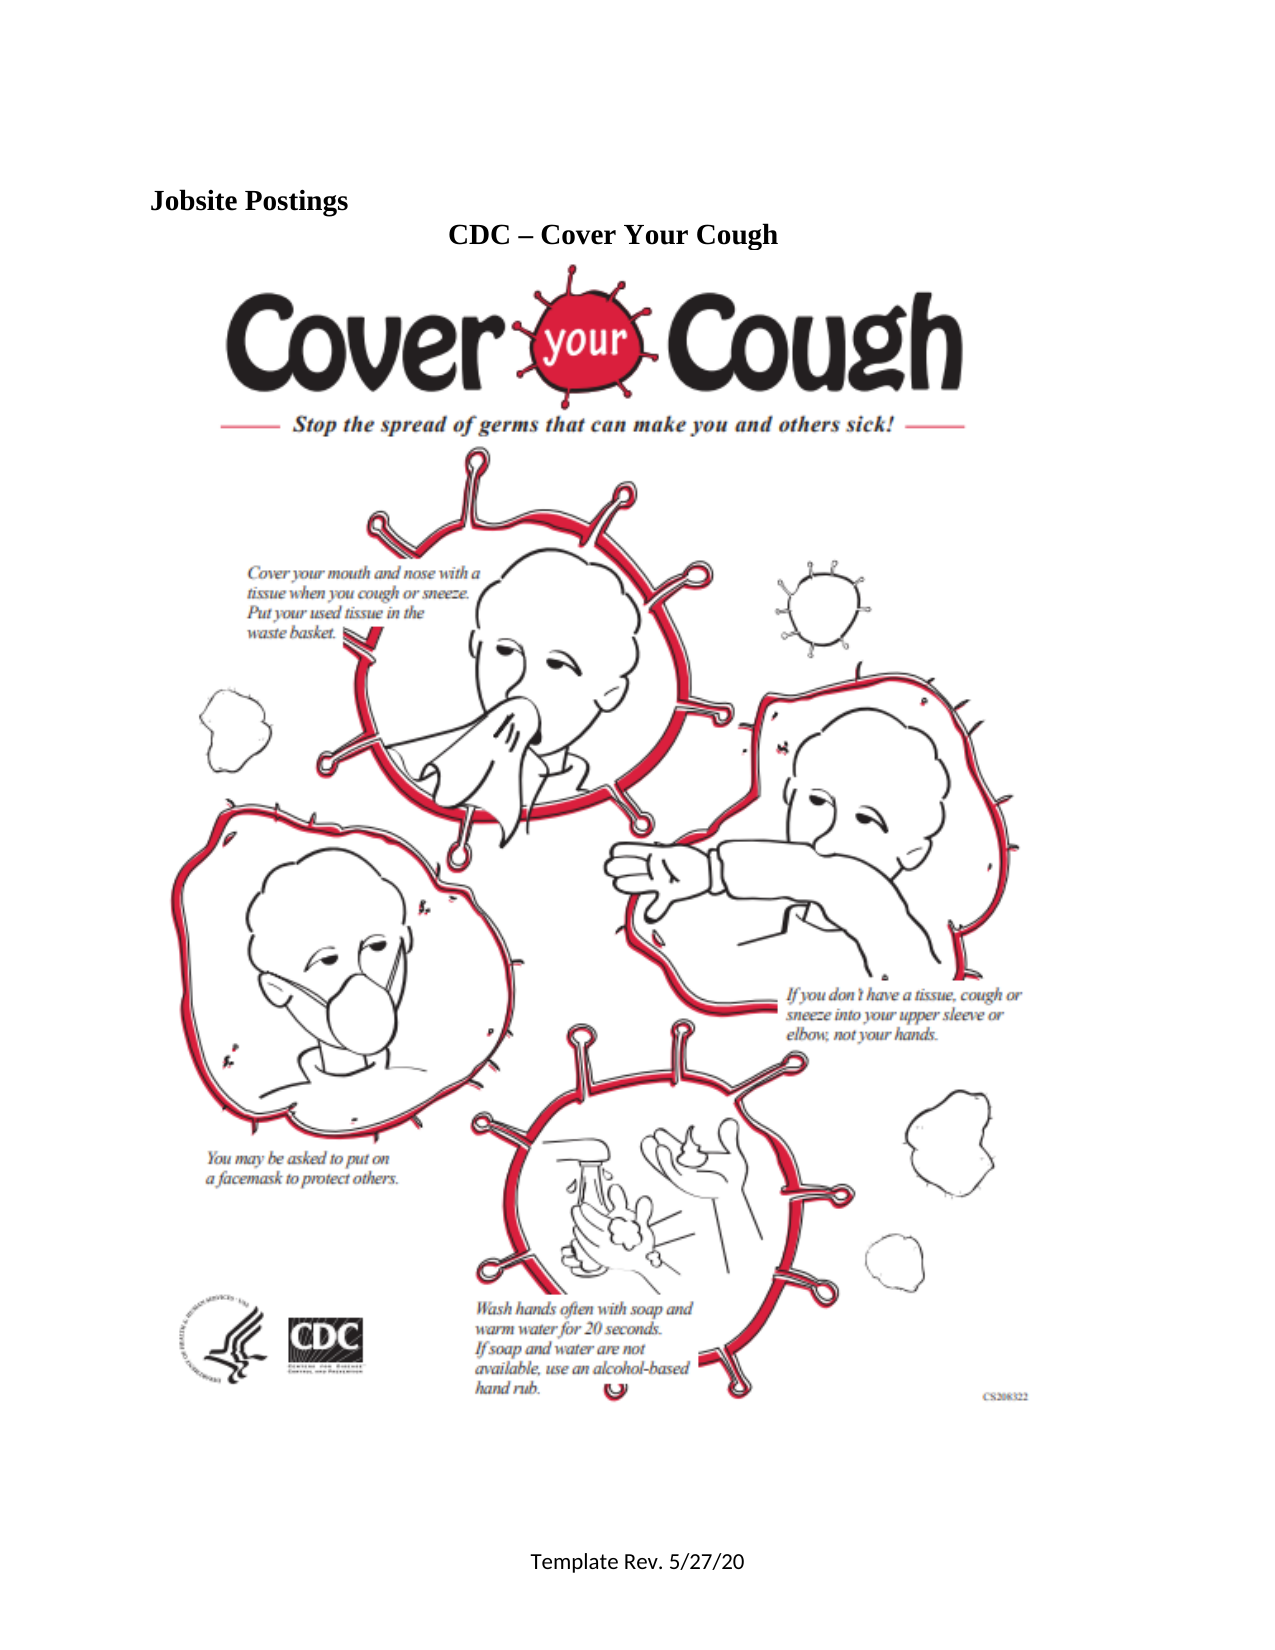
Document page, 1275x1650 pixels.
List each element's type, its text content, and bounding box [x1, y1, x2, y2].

text Jobsite Postings [150, 183, 793, 217]
text CDC – Cover Your Cough [375, 217, 793, 250]
picture [150, 250, 1049, 1414]
